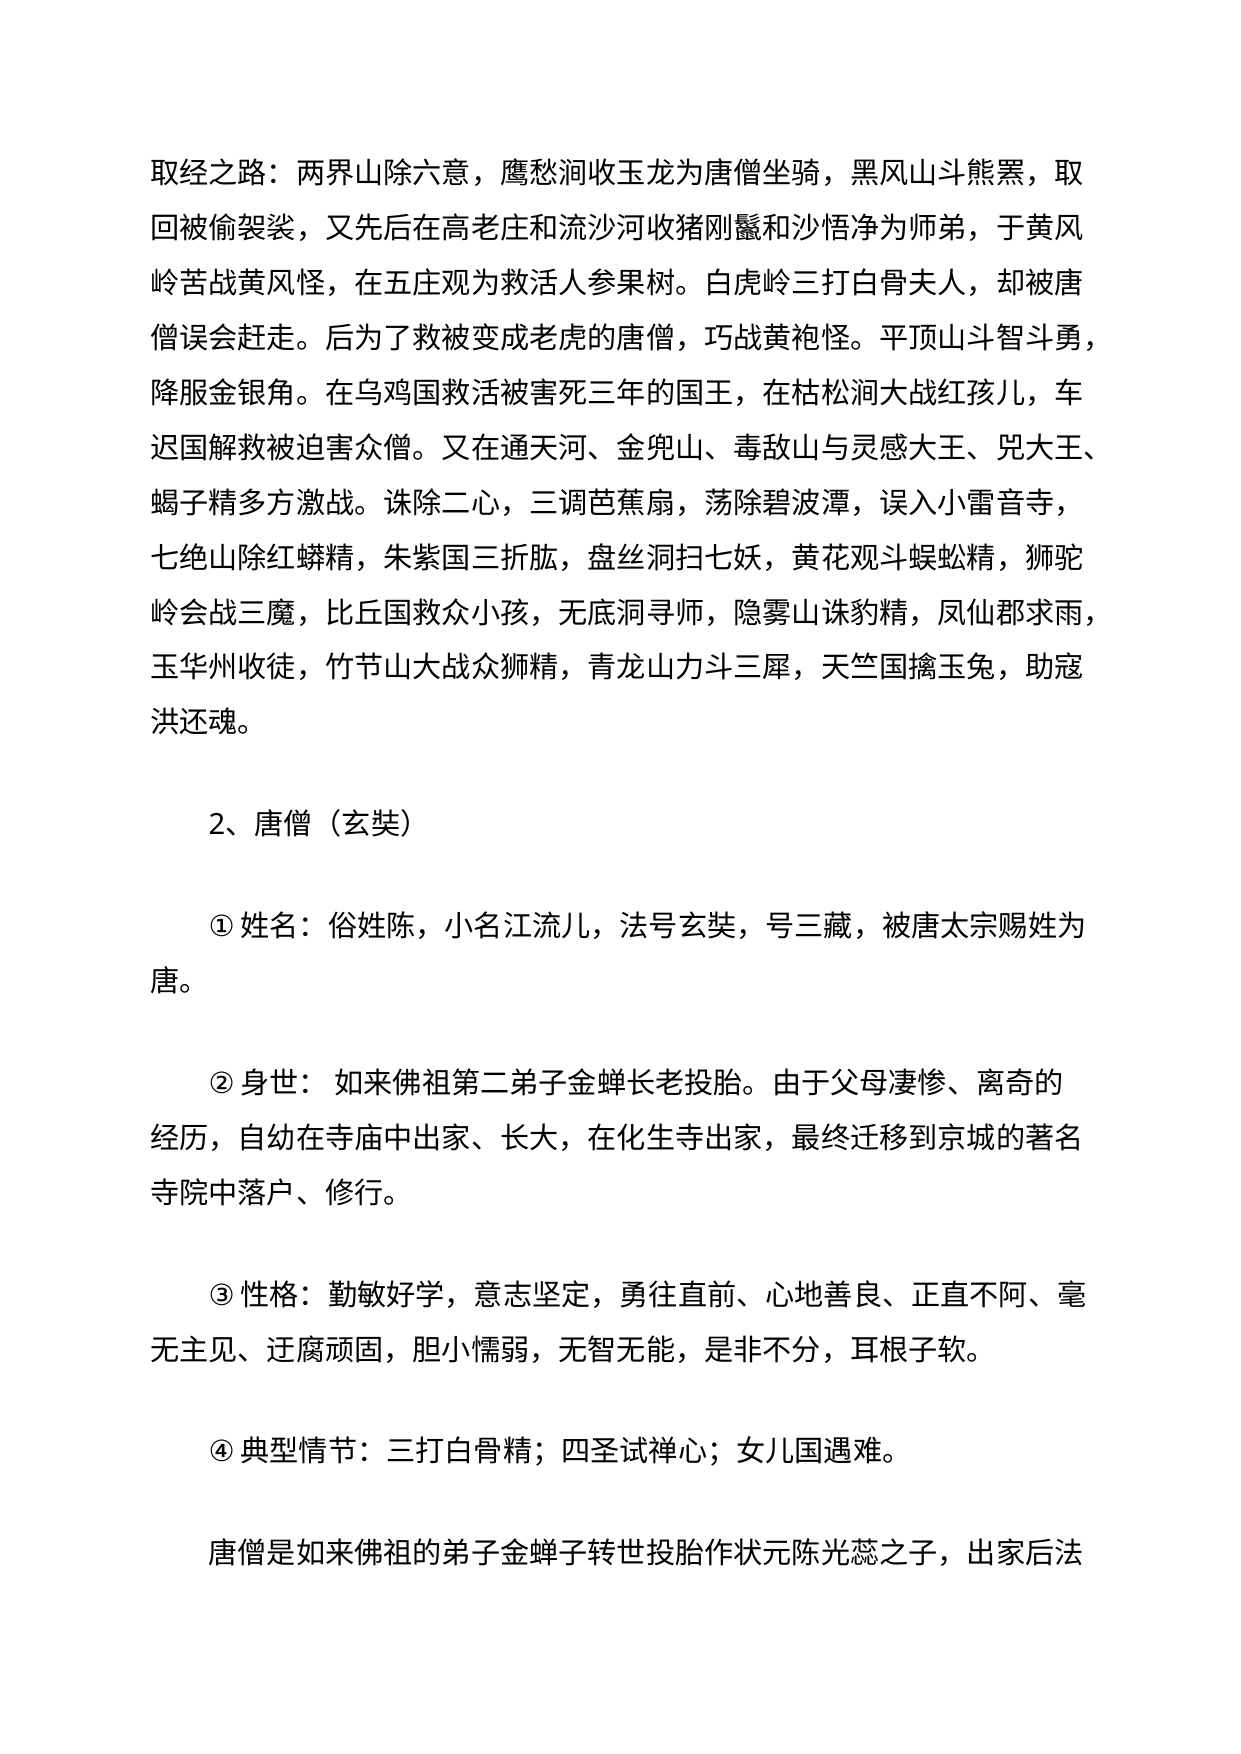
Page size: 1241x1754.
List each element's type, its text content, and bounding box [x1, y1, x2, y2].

text ②身世： 如来佛祖第二弟子金蝉长老投胎。由于父母凄惨、离奇的经历，自幼在寺庙中出家、长大，在化生寺出家，最终迁移到京城的著名寺院中落户、修行。 [150, 1059, 1090, 1212]
text ④典型情节：三打白骨精；四圣试禅心；女儿国遇难。 [150, 1428, 1090, 1470]
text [150, 1530, 1090, 1572]
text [150, 150, 1090, 741]
text ③性格：勤敏好学，意志坚定，勇往直前、心地善良、正直不阿、毫无主见、迂腐顽固，胆小懦弱，无智无能，是非不分，耳根子软。 [150, 1271, 1090, 1368]
text 2、唐僧（玄奘） [150, 801, 1090, 843]
text ①姓名：俗姓陈，小名江流儿，法号玄奘，号三藏，被唐太宗赐姓为唐。 [150, 903, 1090, 1000]
